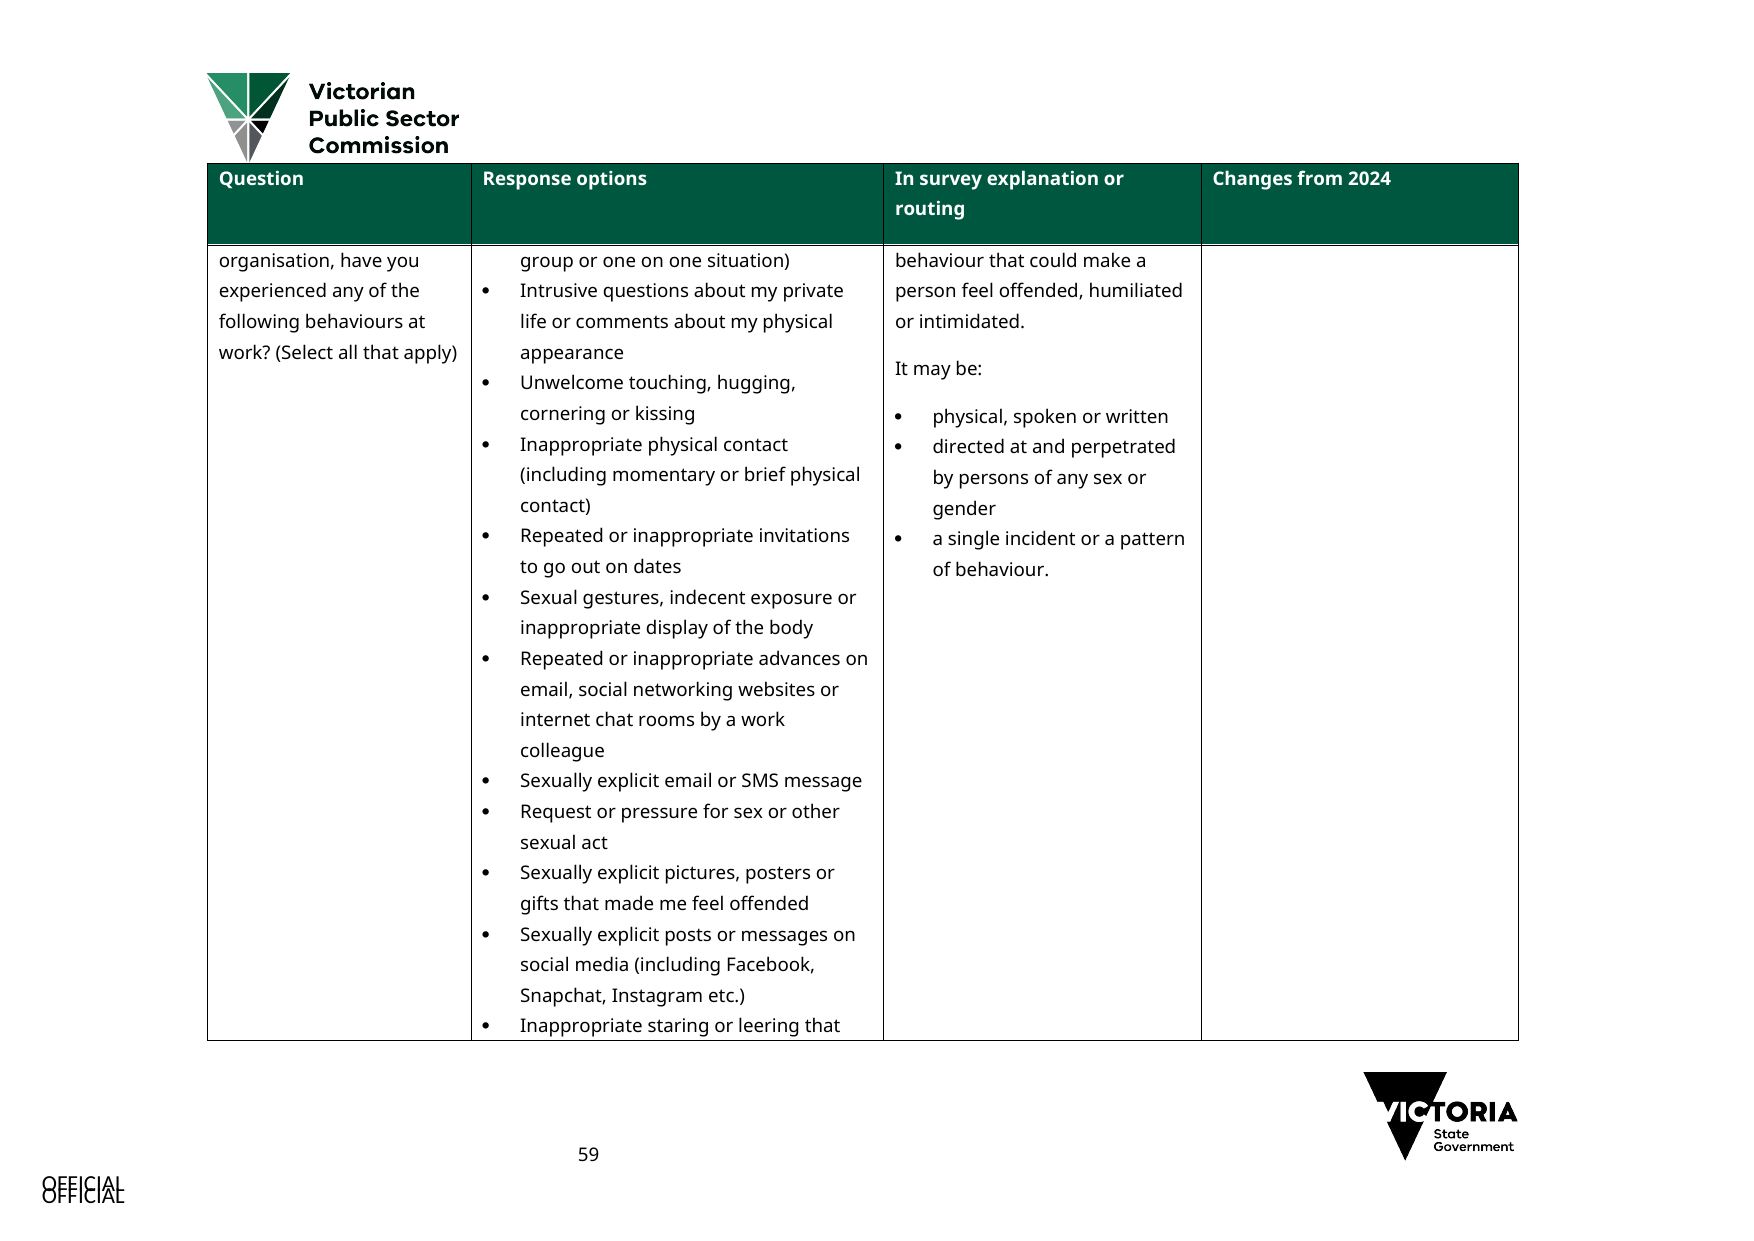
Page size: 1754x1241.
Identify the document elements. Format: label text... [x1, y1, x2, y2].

table_header Response options [472, 164, 883, 244]
table_header Question [208, 164, 471, 244]
table_header Changes from 2024 [1202, 164, 1518, 244]
picture [206, 73, 459, 163]
table_cell During the last 12 months in your current organisation, have you experienced any of the following behaviours at work? (Select all that apply) [208, 246, 471, 1040]
picture [1363, 1072, 1518, 1161]
table_cell [1202, 246, 1518, 1040]
table_header In survey explanation or routing [884, 164, 1201, 244]
